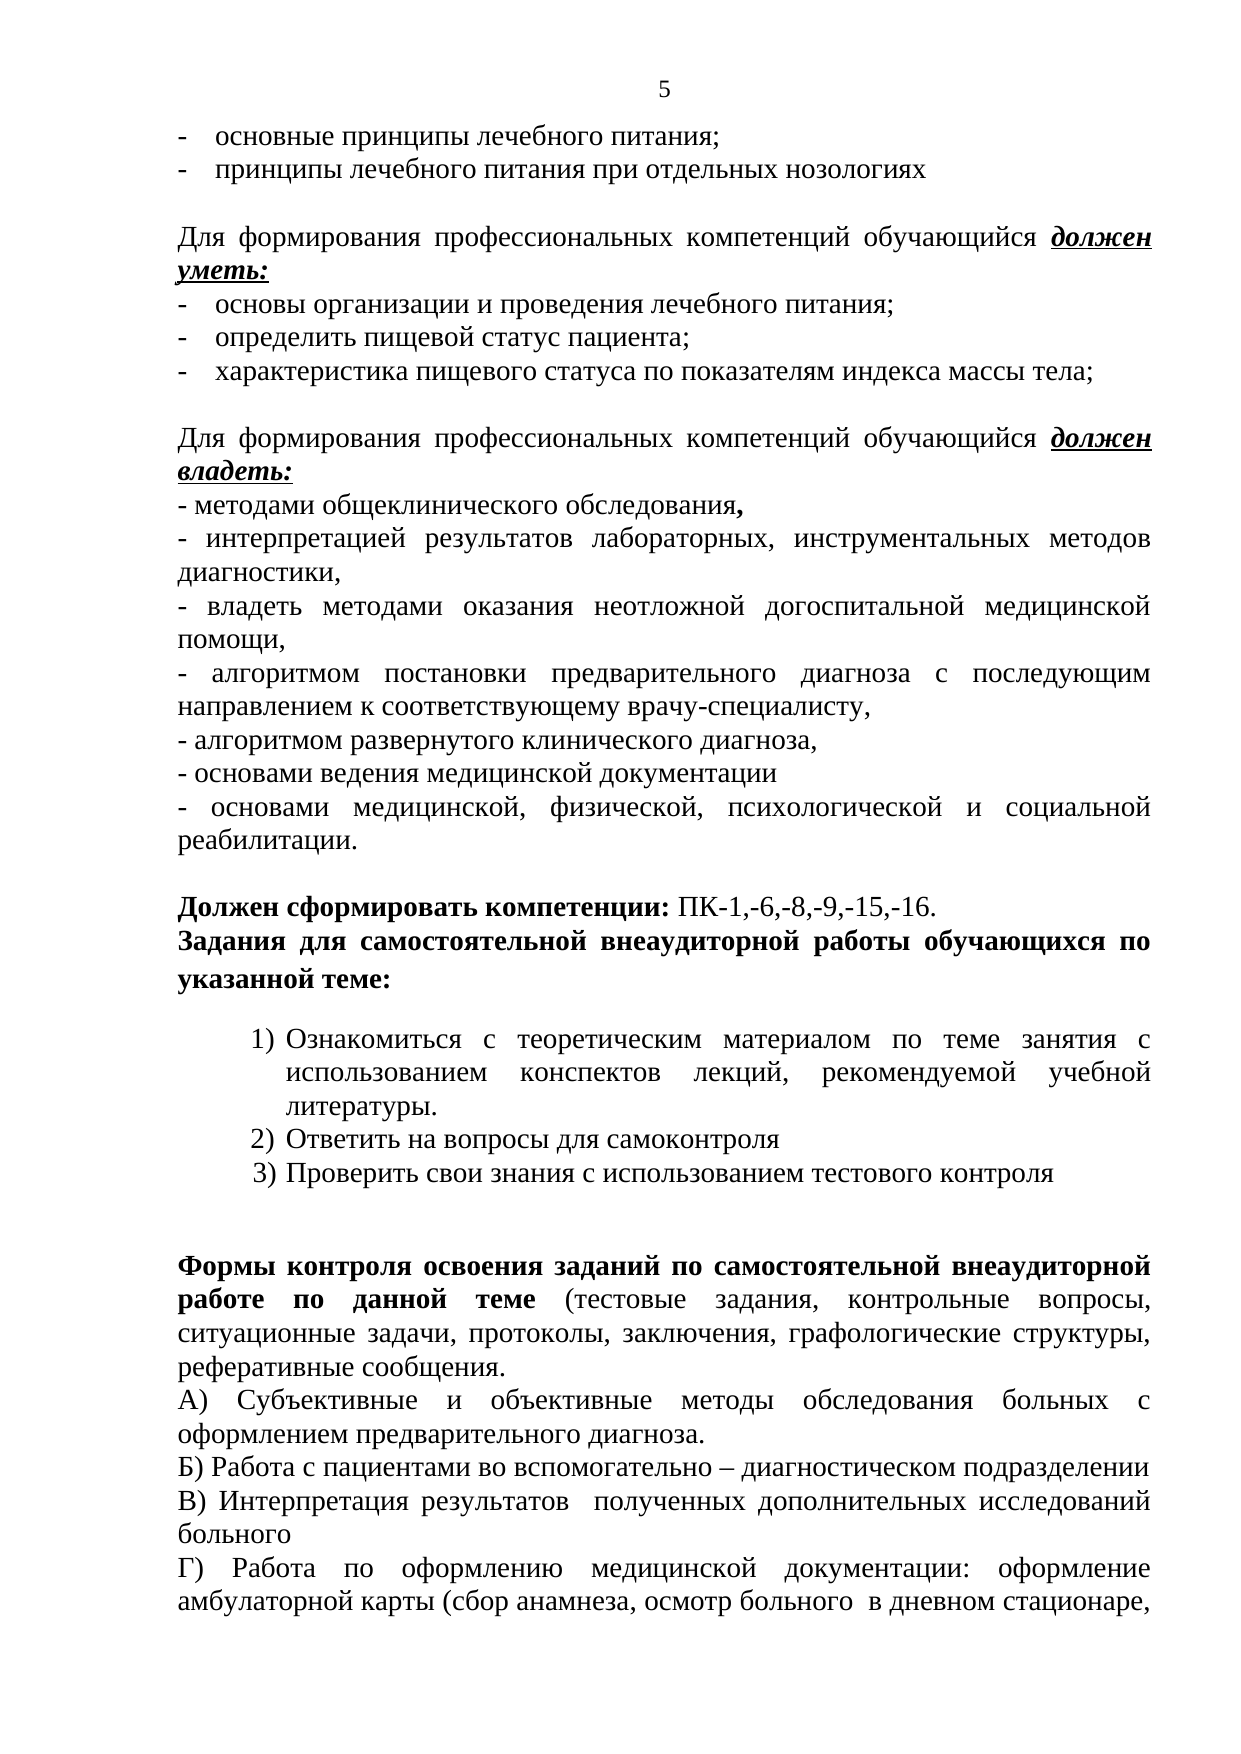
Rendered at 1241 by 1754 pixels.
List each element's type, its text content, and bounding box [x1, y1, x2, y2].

text - интерпретацией результатов лабораторных, инструментальных методов диагностики, [177, 521, 1152, 588]
text - основами медицинской, физической, психологической и социальной реабилитации. [177, 789, 1152, 856]
text Для формирования профессиональных компетенций обучающийся должен уметь: [177, 219, 1152, 286]
text - владеть методами оказания неотложной догоспитальной медицинской помощи, [177, 588, 1152, 655]
list Ответить на вопросы для самоконтроля [250, 1122, 1152, 1155]
list основы организации и проведения лечебного питания; [177, 286, 1152, 319]
list принципы лечебного питания при отдельных нозологиях [177, 152, 1152, 185]
list Проверить свои знания с использованием тестового контроля [252, 1155, 1152, 1189]
text Формы контроля освоения заданий по самостоятельной внеаудиторной работе по данной теме (тестовые задания, контрольные вопросы, ситуационные задачи, протоколы, заключения, графологические структуры, реферативные сообщения. [177, 1248, 1152, 1382]
text Должен сформировать компетенции: ПК-1,-6,-8,-9,-15,-16. [177, 889, 1152, 923]
text А) Субъективные и объективные методы обследования больных с оформлением предварительного диагноза. [177, 1382, 1152, 1449]
text Для формирования профессиональных компетенций обучающийся должен владеть: [177, 420, 1152, 487]
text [177, 1550, 1152, 1617]
list основные принципы лечебного питания; [177, 118, 1152, 152]
text - методами общеклинического обследования, [177, 487, 1152, 521]
text Б) Работа с пациентами во вспомогательно – диагностическом подразделении [177, 1449, 1152, 1483]
text - алгоритмом развернутого клинического диагноза, [177, 722, 1152, 755]
text - основами ведения медицинской документации [177, 755, 1152, 789]
list Ознакомиться с теоретическим материалом по теме занятия с использованием конспектов лекций, рекомендуемой учебной литературы. [250, 1021, 1152, 1122]
list характеристика пищевого статуса по показателям индекса массы тела; [177, 353, 1152, 386]
text В) Интерпретация результатов полученных дополнительных исследований больного [177, 1483, 1152, 1550]
list определить пищевой статус пациента; [177, 319, 1152, 353]
text Задания для самостоятельной внеаудиторной работы обучающихся по указанной теме: [177, 923, 1152, 995]
text - алгоритмом постановки предварительного диагноза с последующим направлением к соответствующему врачу-специалисту, [177, 655, 1152, 722]
